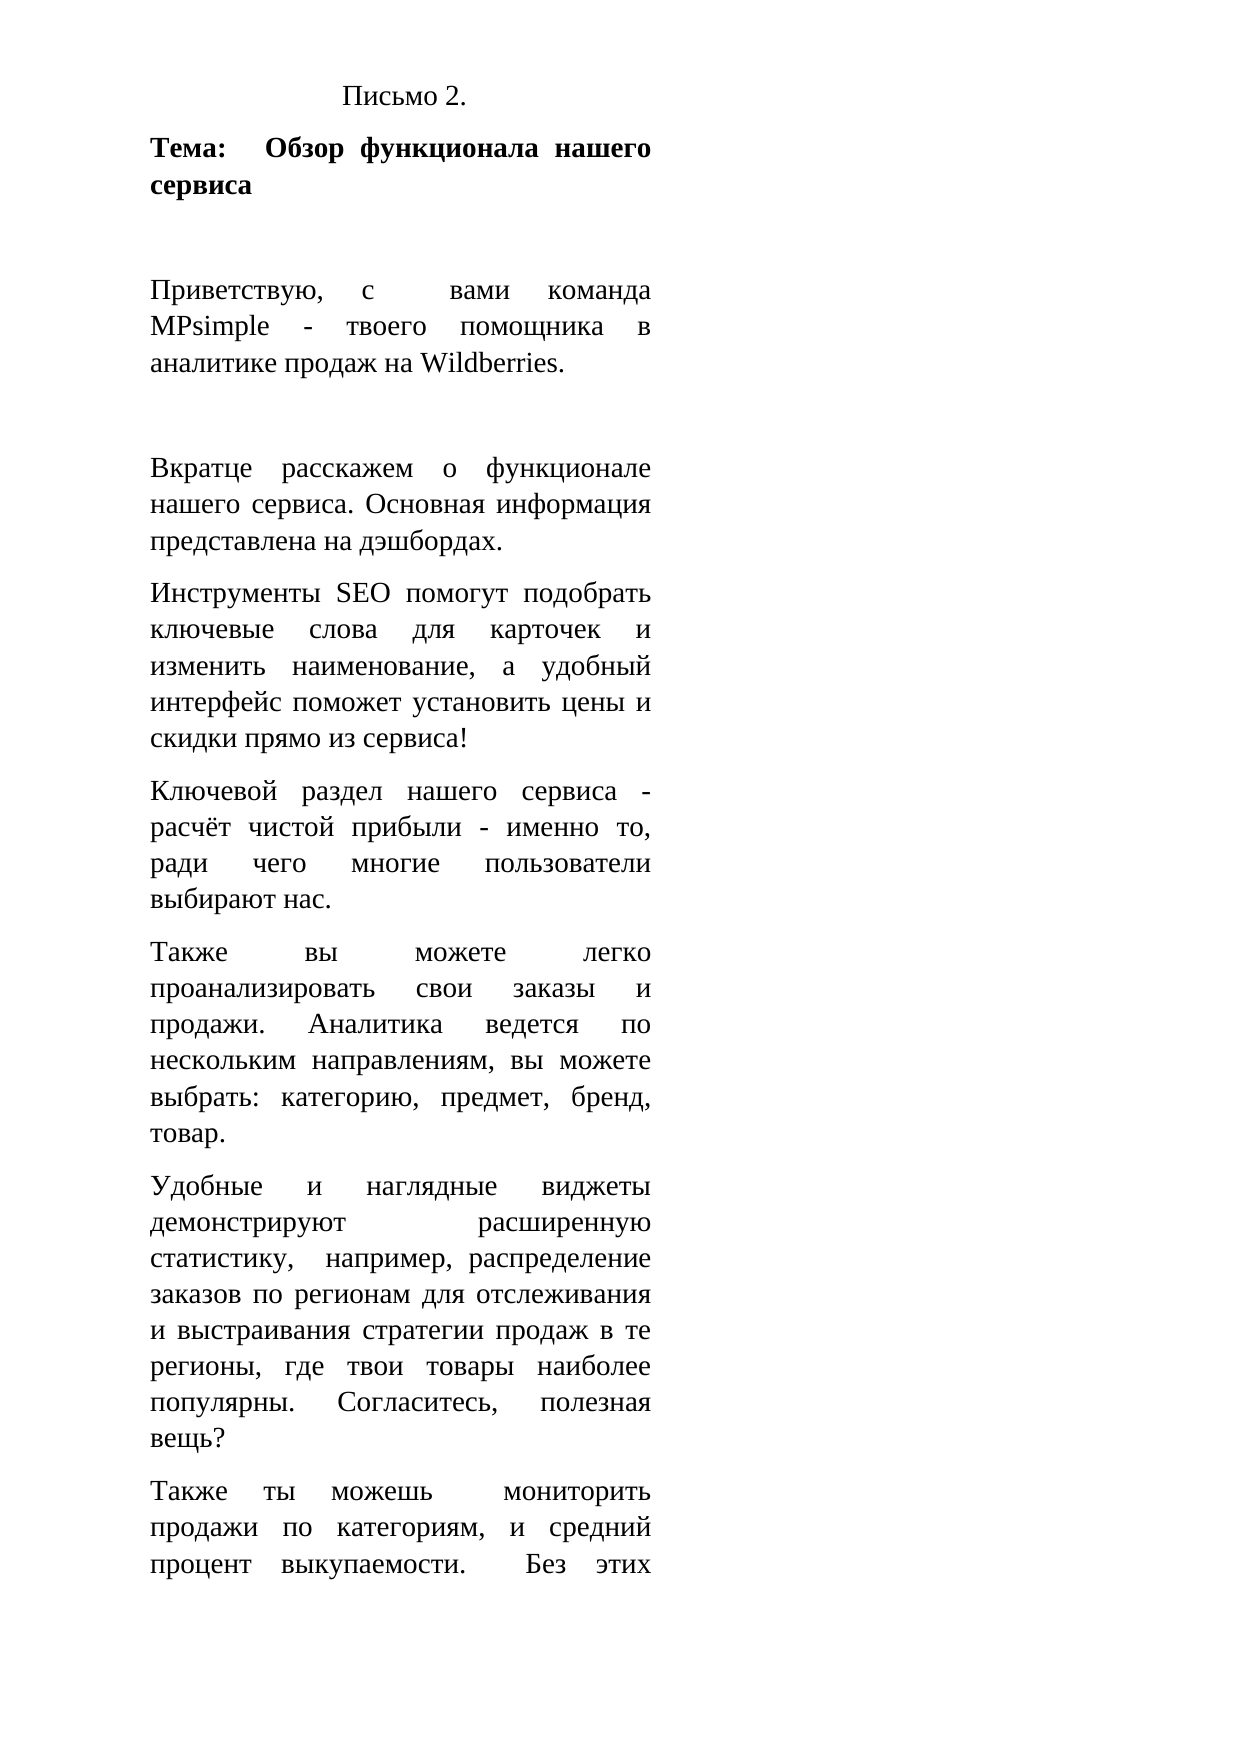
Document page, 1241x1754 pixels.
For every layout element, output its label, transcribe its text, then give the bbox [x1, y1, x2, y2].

text Также вы можете легко проанализировать свои заказы и продажи. Аналитика ведется по нескольким направлениям, вы можете выбрать: категорию, предмет, бренд, товар. [150, 934, 652, 1148]
text Ключевой раздел нашего сервиса - расчёт чистой прибыли - именно то, ради чего многие пользователи выбирают нас. 🙌 [150, 773, 652, 915]
text Приветствую, с вами команда MPsimple - твоего помощника в аналитике продаж на Wildberries. [150, 272, 652, 378]
text Вкратце расскажем о функционале нашего сервиса. Основная информация представлена на дэшбордах. [150, 450, 652, 556]
text Тема: 🤓Обзор функционала нашего сервиса [150, 131, 652, 200]
text Удобные и наглядные виджеты демонстрируют расширенную статистику, например, распределение заказов по регионам для отслеживания и выстраивания стратегии продаж в те регионы, где твои товары наиболее популярны. Согласитесь, полезная вещь? [150, 1168, 652, 1454]
text Инструменты SEO помогут подобрать ключевые слова для карточек и изменить наименование, а удобный интерфейс поможет установить цены и скидки прямо из сервиса! [150, 575, 652, 753]
text Письмо 2. [150, 78, 652, 111]
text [150, 1473, 652, 1579]
